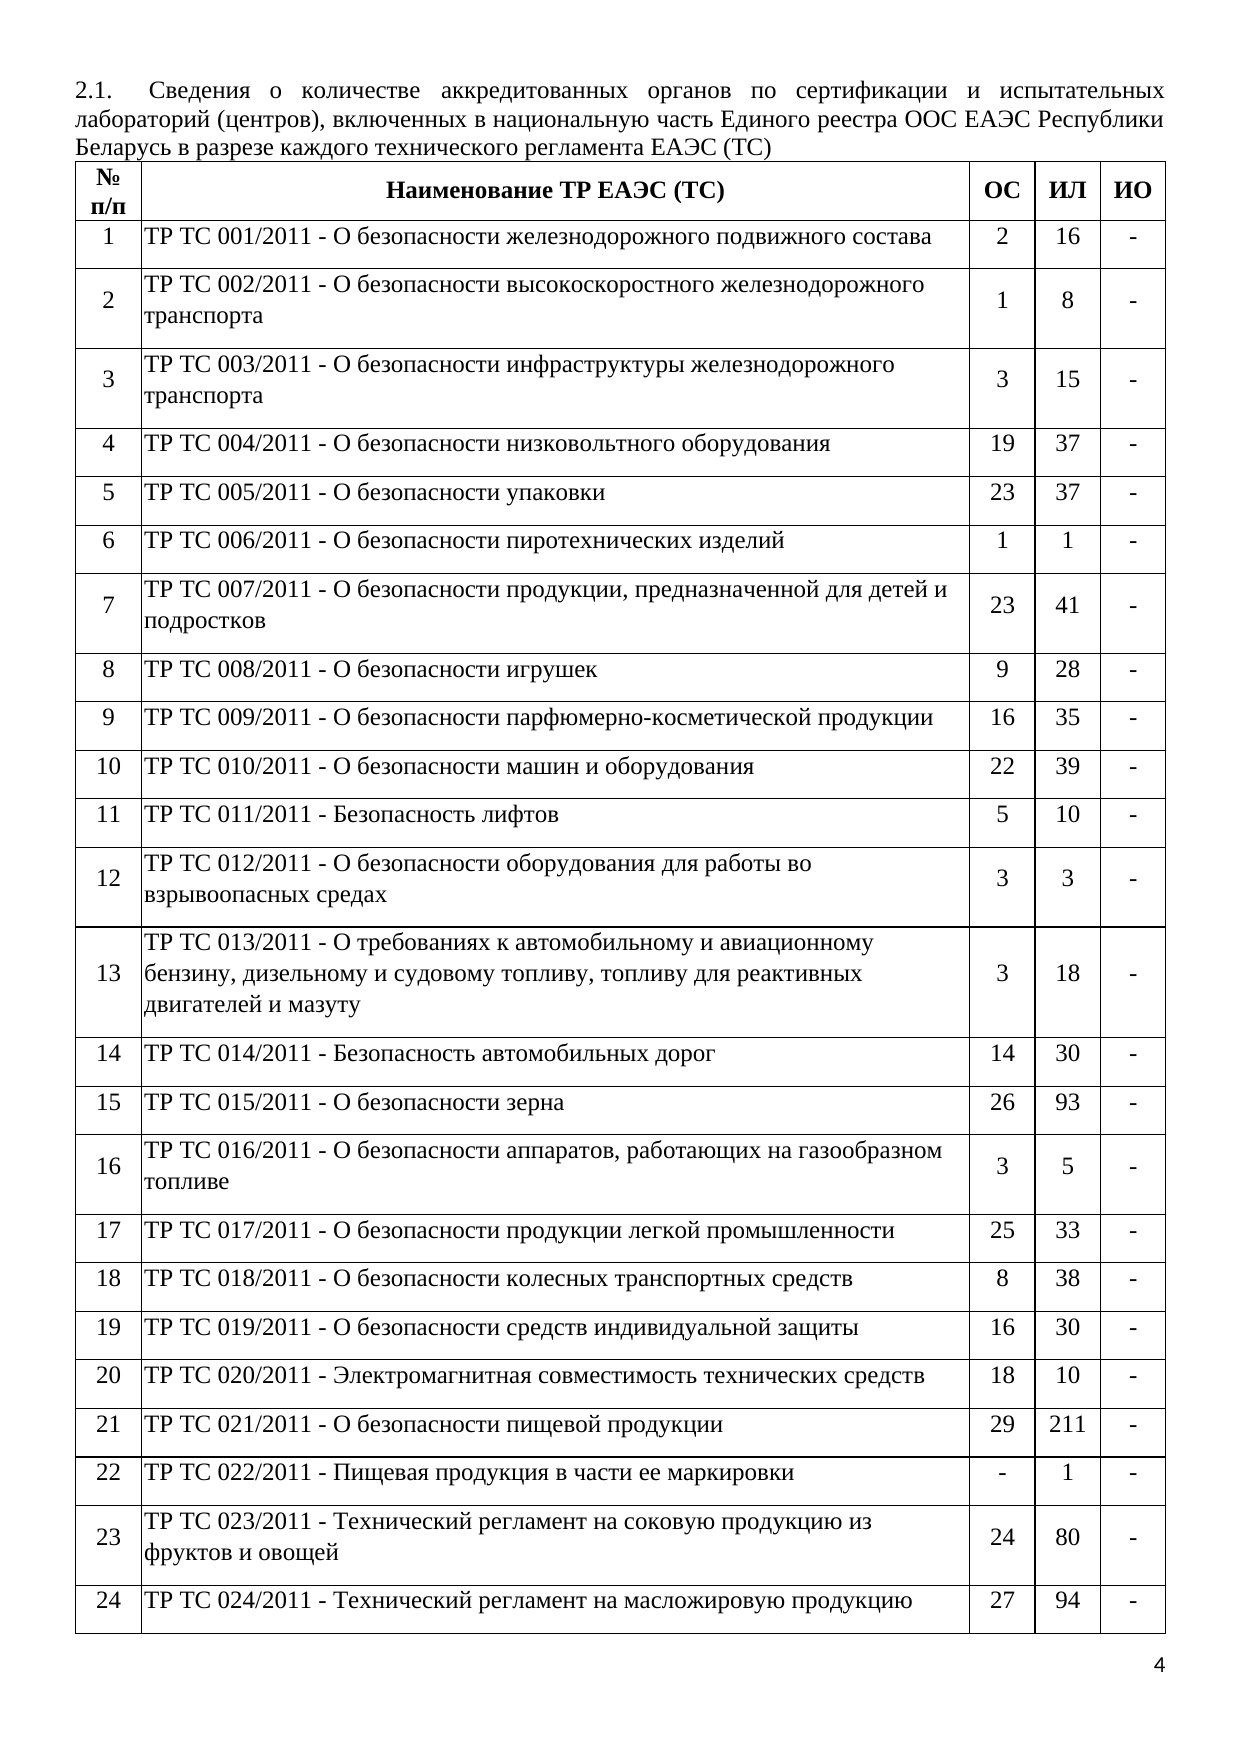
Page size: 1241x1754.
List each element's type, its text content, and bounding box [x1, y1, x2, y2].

table_cell 17 [76, 1215, 141, 1262]
table_cell 16 [970, 1312, 1034, 1359]
table_cell - [1101, 429, 1165, 476]
table_cell 1 [970, 526, 1034, 573]
table_cell - [1101, 1506, 1165, 1584]
table_cell 37 [1036, 429, 1100, 476]
table_cell ТР ТС 020/2011 - Электромагнитная совместимость технических средств [142, 1360, 969, 1408]
table_header ОС [970, 162, 1034, 220]
table_cell 37 [1036, 477, 1100, 524]
table_cell 93 [1036, 1087, 1100, 1134]
table_cell ТР ТС 018/2011 - О безопасности колесных транспортных средств [142, 1263, 969, 1311]
table_cell 3 [970, 928, 1034, 1037]
table_cell 23 [970, 574, 1034, 653]
table_cell 10 [1036, 1360, 1100, 1408]
table_cell 12 [76, 848, 141, 926]
table_cell 15 [76, 1087, 141, 1134]
table_cell 1 [1036, 1458, 1100, 1505]
table_cell - [1101, 269, 1165, 348]
table_cell ТР ТС 011/2011 - Безопасность лифтов [142, 799, 969, 847]
table_cell 13 [76, 928, 141, 1037]
table_cell 23 [970, 477, 1034, 524]
table_cell - [1101, 574, 1165, 653]
table_cell 19 [970, 429, 1034, 476]
table_cell - [1101, 1360, 1165, 1408]
table_cell - [1101, 654, 1165, 701]
table_cell - [1101, 1586, 1165, 1633]
table_cell 27 [970, 1586, 1034, 1633]
table_cell - [1101, 349, 1165, 427]
table_cell 3 [1036, 848, 1100, 926]
table_cell 1 [970, 269, 1034, 348]
table_cell 29 [970, 1409, 1034, 1456]
table_cell - [1101, 1458, 1165, 1505]
table_header ИЛ [1036, 162, 1100, 220]
table_cell 26 [970, 1087, 1034, 1134]
table_cell 80 [1036, 1506, 1100, 1584]
table_cell ТР ТС 010/2011 - О безопасности машин и оборудования [142, 751, 969, 798]
table_cell 16 [76, 1135, 141, 1214]
table_cell 39 [1036, 751, 1100, 798]
table_cell ТР ТС 006/2011 - О безопасности пиротехнических изделий [142, 526, 969, 573]
table_cell 24 [76, 1586, 141, 1633]
table_cell 33 [1036, 1215, 1100, 1262]
table_cell ТР ТС 004/2011 - О безопасности низковольтного оборудования [142, 429, 969, 476]
table_cell ТР ТС 015/2011 - О безопасности зерна [142, 1087, 969, 1134]
table_cell 4 [76, 429, 141, 476]
table_cell 15 [1036, 349, 1100, 427]
table_cell ТР ТС 003/2011 - О безопасности инфраструктуры железнодорожного транспорта [142, 349, 969, 427]
table_cell 10 [1036, 799, 1100, 847]
table_cell - [1101, 1263, 1165, 1311]
table_cell 7 [76, 574, 141, 653]
table_cell 6 [76, 526, 141, 573]
table_cell 8 [1036, 269, 1100, 348]
table_cell - [1101, 1215, 1165, 1262]
table_cell - [1101, 1409, 1165, 1456]
table_cell - [1101, 702, 1165, 750]
table_cell - [1101, 1038, 1165, 1086]
table_cell 9 [970, 654, 1034, 701]
table_cell - [1101, 751, 1165, 798]
table_cell ТР ТС 017/2011 - О безопасности продукции легкой промышленности [142, 1215, 969, 1262]
table_cell - [1101, 526, 1165, 573]
table_cell 8 [970, 1263, 1034, 1311]
table_cell 21 [76, 1409, 141, 1456]
table_cell 22 [76, 1458, 141, 1505]
list Сведения о количестве аккредитованных органов по сертификации и испытательных лабораторий (центров), включенных в национальную часть Единого реестра ООС ЕАЭС Республики Беларусь в разрезе каждого технического регламента ЕАЭС (ТС) [75, 75, 1165, 161]
table_cell 25 [970, 1215, 1034, 1262]
table_cell ТР ТС 024/2011 - Технический регламент на масложировую продукцию [142, 1586, 969, 1633]
table_cell 3 [970, 1135, 1034, 1214]
table_cell 1 [1036, 526, 1100, 573]
table_cell ТР ТС 023/2011 - Технический регламент на соковую продукцию из фруктов и овощей [142, 1506, 969, 1584]
table_cell 5 [1036, 1135, 1100, 1214]
table_cell 18 [1036, 928, 1100, 1037]
table_cell ТР ТС 009/2011 - О безопасности парфюмерно-косметической продукции [142, 702, 969, 750]
table_cell 20 [76, 1360, 141, 1408]
table_cell 2 [76, 269, 141, 348]
table_cell 24 [970, 1506, 1034, 1584]
table_header № п/п [76, 162, 141, 220]
table_cell - [1101, 1135, 1165, 1214]
table_cell 38 [1036, 1263, 1100, 1311]
table_cell ТР ТС 005/2011 - О безопасности упаковки [142, 477, 969, 524]
table_cell - [1101, 477, 1165, 524]
table_cell 18 [76, 1263, 141, 1311]
table_cell - [1101, 1087, 1165, 1134]
table_cell - [1101, 928, 1165, 1037]
table_cell 94 [1036, 1586, 1100, 1633]
table_cell 1 [76, 221, 141, 268]
table_cell - [1101, 221, 1165, 268]
table_header Наименование ТР ЕАЭС (ТС) [142, 162, 969, 220]
table_cell ТР ТС 007/2011 - О безопасности продукции, предназначенной для детей и подростков [142, 574, 969, 653]
table_cell ТР ТС 014/2011 - Безопасность автомобильных дорог [142, 1038, 969, 1086]
table_cell 16 [970, 702, 1034, 750]
table_header ИО [1101, 162, 1165, 220]
table_cell 22 [970, 751, 1034, 798]
table_cell 16 [1036, 221, 1100, 268]
table_cell 30 [1036, 1312, 1100, 1359]
table_cell 18 [970, 1360, 1034, 1408]
table_cell ТР ТС 021/2011 - О безопасности пищевой продукции [142, 1409, 969, 1456]
table_cell - [1101, 848, 1165, 926]
table_cell 5 [76, 477, 141, 524]
table_cell ТР ТС 012/2011 - О безопасности оборудования для работы во взрывоопасных средах [142, 848, 969, 926]
table_cell 41 [1036, 574, 1100, 653]
table_cell ТР ТС 008/2011 - О безопасности игрушек [142, 654, 969, 701]
table_cell 5 [970, 799, 1034, 847]
table_cell 14 [76, 1038, 141, 1086]
table_cell 8 [76, 654, 141, 701]
table_cell - [1101, 799, 1165, 847]
table_cell 35 [1036, 702, 1100, 750]
table_cell 19 [76, 1312, 141, 1359]
table_cell - [970, 1458, 1034, 1505]
table_cell ТР ТС 019/2011 - О безопасности средств индивидуальной защиты [142, 1312, 969, 1359]
table_cell ТР ТС 002/2011 - О безопасности высокоскоростного железнодорожного транспорта [142, 269, 969, 348]
table_cell ТР ТС 013/2011 - О требованиях к автомобильному и авиационному бензину, дизельному и судовому топливу, топливу для реактивных двигателей и мазуту [142, 928, 969, 1037]
table_cell 9 [76, 702, 141, 750]
table_cell 30 [1036, 1038, 1100, 1086]
table_cell 3 [970, 349, 1034, 427]
table_cell 10 [76, 751, 141, 798]
table_cell - [1101, 1312, 1165, 1359]
table_cell ТР ТС 022/2011 - Пищевая продукция в части ее маркировки [142, 1458, 969, 1505]
table_cell 23 [76, 1506, 141, 1584]
table_cell ТР ТС 001/2011 - О безопасности железнодорожного подвижного состава [142, 221, 969, 268]
table_cell 14 [970, 1038, 1034, 1086]
table_cell ТР ТС 016/2011 - О безопасности аппаратов, работающих на газообразном топливе [142, 1135, 969, 1214]
table_cell 3 [970, 848, 1034, 926]
table_cell 28 [1036, 654, 1100, 701]
table_cell 11 [76, 799, 141, 847]
table_cell 3 [76, 349, 141, 427]
table_cell 211 [1036, 1409, 1100, 1456]
table_cell 2 [970, 221, 1034, 268]
